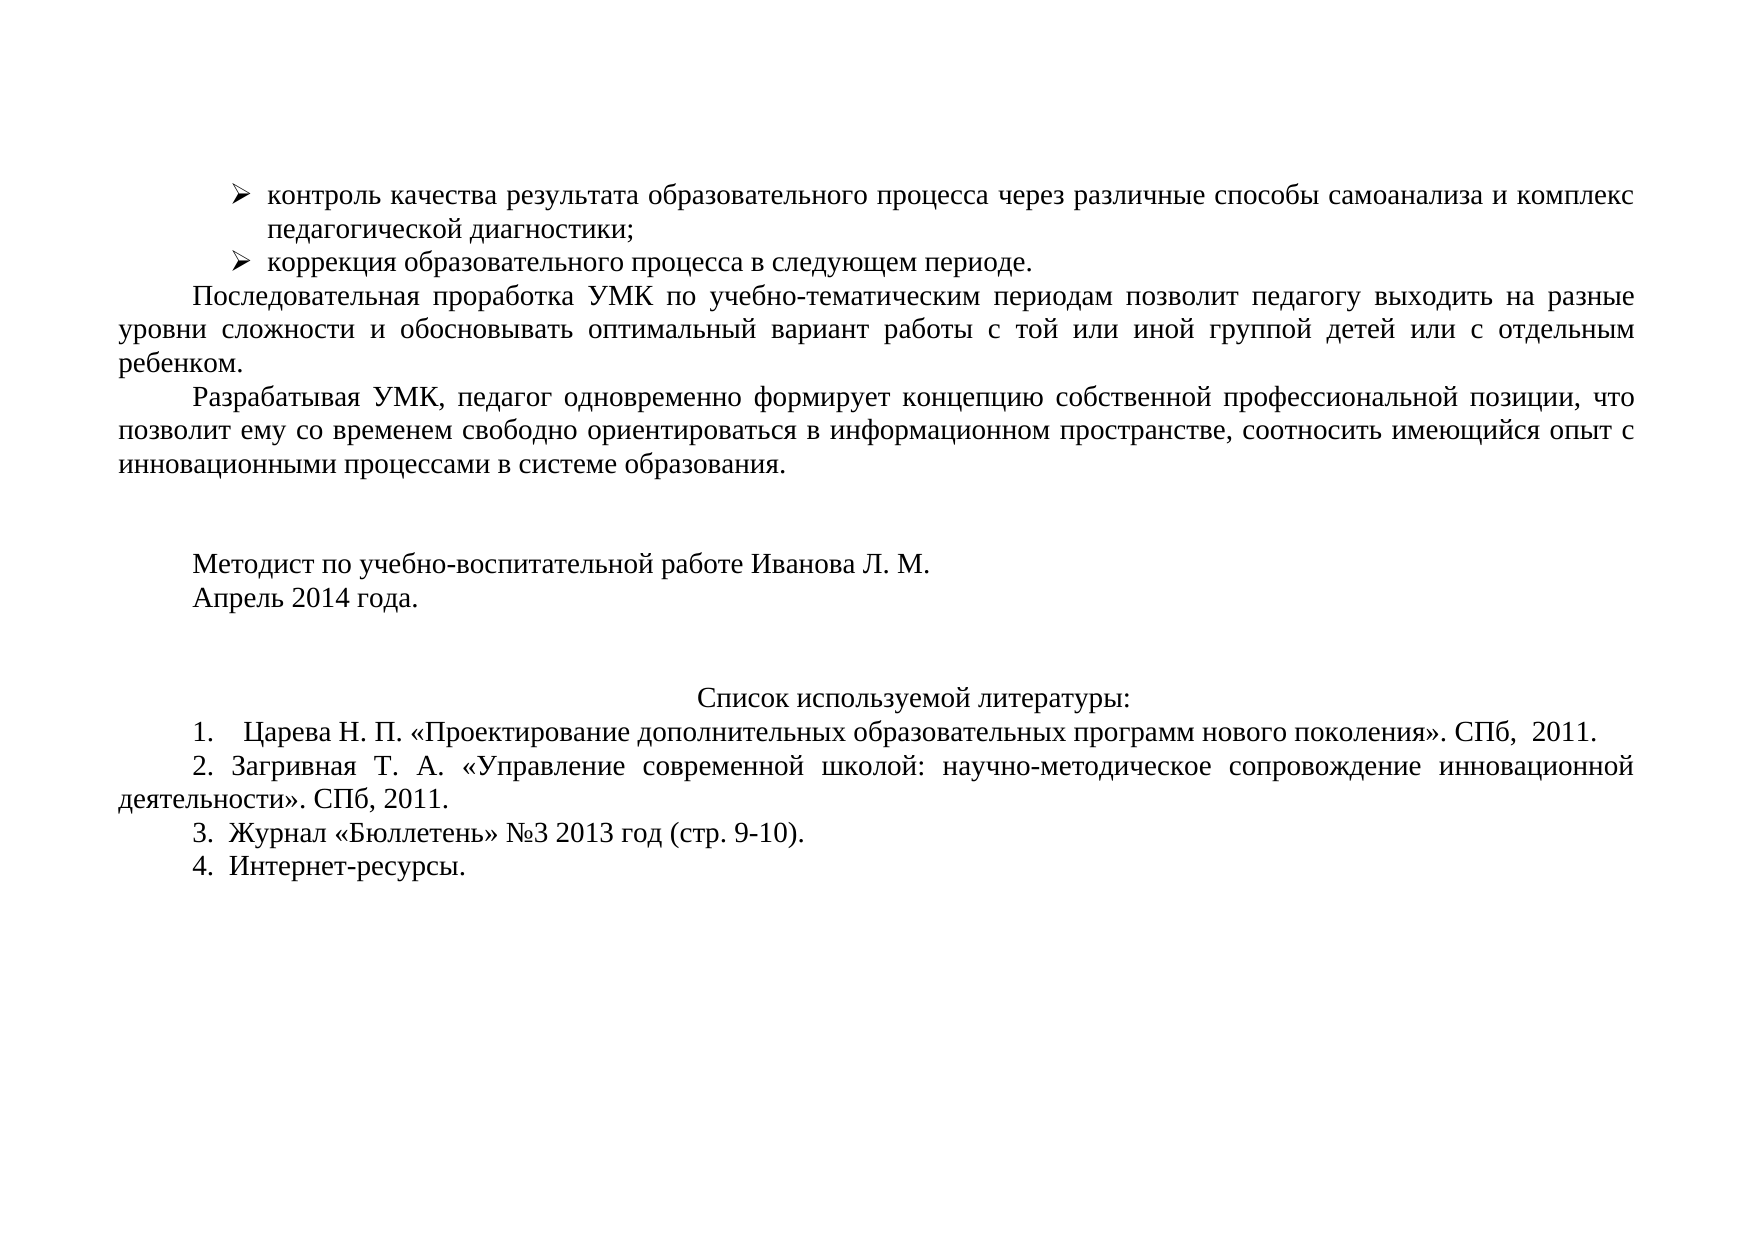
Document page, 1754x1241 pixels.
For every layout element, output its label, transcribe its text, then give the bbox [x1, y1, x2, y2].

list контроль качества результата образовательного процесса через различные способы самоанализа и комплекс педагогической диагностики; [229, 177, 1636, 244]
text Методист по учебно-воспитательной работе Иванова Л. М. [118, 546, 1636, 580]
text 1. Царева Н. П. «Проектирование дополнительных образовательных программ нового поколения». СПб, 2011. [118, 714, 1636, 748]
text 2. Загривная Т. А. «Управление современной школой: научно-методическое сопровождение инновационной деятельности». СПб, 2011. [118, 748, 1636, 815]
text Последовательная проработка УМК по учебно-тематическим периодам позволит педагогу выходить на разные уровни сложности и обосновывать оптимальный вариант работы с той или иной группой детей или с отдельным ребенком. [118, 278, 1636, 379]
text 3. Журнал «Бюллетень» №3 2013 год (стр. 9-10). [118, 815, 1636, 848]
text Апрель 2014 года. [118, 580, 1636, 613]
list коррекция образовательного процесса в следующем периоде. [229, 244, 1636, 278]
text Список используемой литературы: [118, 681, 1636, 714]
text 4. Интернет-ресурсы. [118, 848, 1636, 882]
text Разрабатывая УМК, педагог одновременно формирует концепцию собственной профессиональной позиции, что позволит ему со временем свободно ориентироваться в информационном пространстве, соотносить имеющийся опыт с инновационными процессами в системе образования. [118, 379, 1636, 479]
